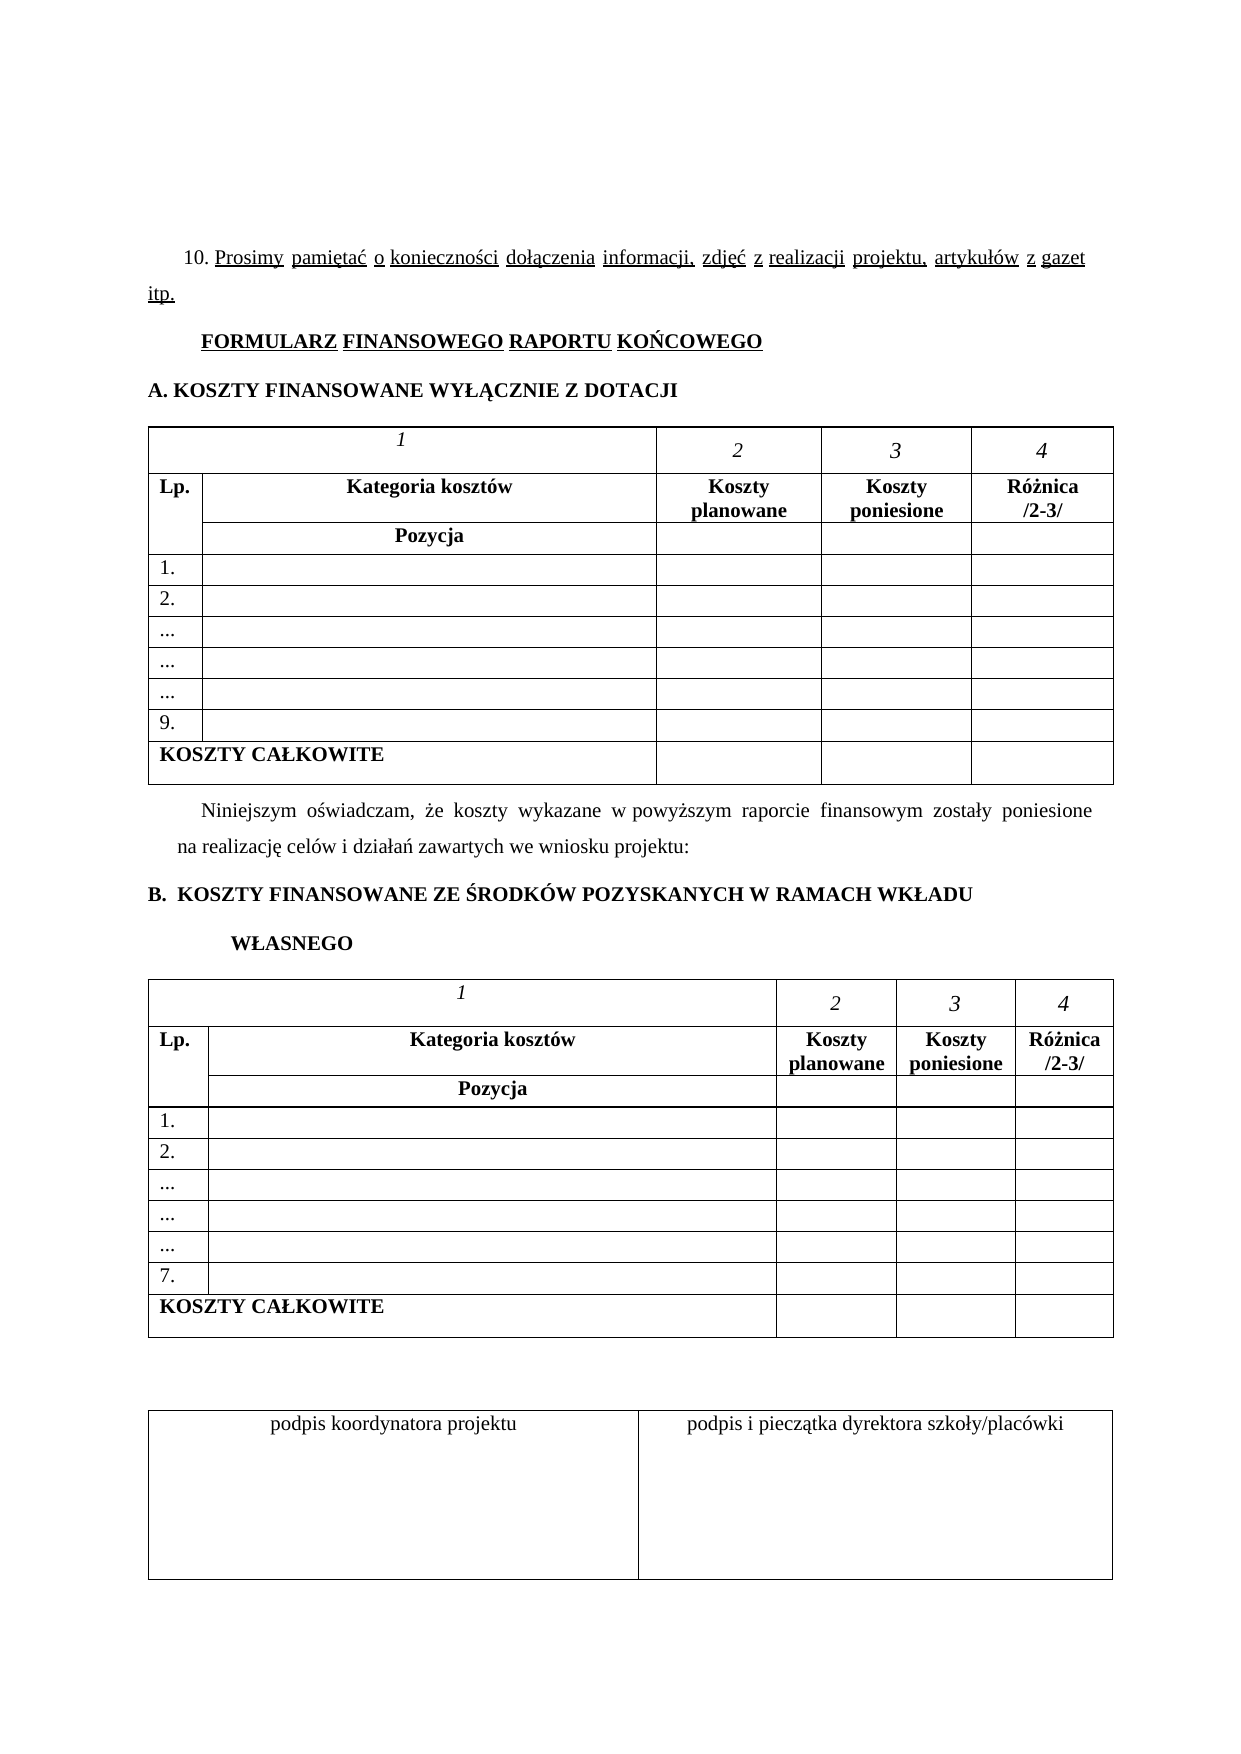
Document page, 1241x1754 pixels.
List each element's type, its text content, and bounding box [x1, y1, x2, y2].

table_cell [657, 586, 821, 616]
table_cell [972, 555, 1113, 584]
table_cell [897, 1201, 1015, 1231]
table_cell Koszty planowane [657, 474, 821, 522]
table_cell [822, 710, 971, 741]
table_cell [209, 1201, 776, 1231]
table_header 3 [822, 428, 971, 473]
table_cell [972, 523, 1113, 553]
table_cell [1016, 1263, 1113, 1293]
text A. KOSZTY FINANSOWANE WYŁĄCZNIE Z DOTACJI [148, 378, 1093, 402]
table_cell ... [149, 1232, 208, 1262]
table_cell [657, 648, 821, 678]
table_cell [972, 742, 1113, 784]
table_cell ... [149, 679, 202, 709]
table_cell KOSZTY CAŁKOWITE [149, 742, 656, 784]
table_cell [897, 1108, 1015, 1137]
table_header 2 [777, 980, 896, 1026]
table_cell Kategoria kosztów [203, 474, 656, 522]
table_cell Lp. [149, 474, 202, 553]
text B. KOSZTY FINANSOWANE ZE ŚRODKÓW POZYSKANYCH W RAMACH WKŁADU [148, 882, 1093, 906]
table_cell [972, 679, 1113, 709]
table_cell 1. [149, 1108, 208, 1137]
table_header 4 [972, 428, 1113, 473]
table_header podpis i pieczątka dyrektora szkoły/placówki [639, 1411, 1112, 1579]
table_cell [897, 1170, 1015, 1199]
table_header 4 [1016, 980, 1113, 1026]
table_cell [209, 1139, 776, 1169]
table_cell [657, 617, 821, 647]
table_cell [209, 1170, 776, 1199]
table_cell [1016, 1139, 1113, 1169]
table_cell Lp. [149, 1027, 208, 1106]
table_cell ... [149, 617, 202, 647]
table_cell [1016, 1295, 1113, 1337]
table_header 2 [657, 428, 821, 473]
table_cell [1016, 1232, 1113, 1262]
table_cell [822, 523, 971, 553]
table_cell [972, 617, 1113, 647]
table_header 1 [149, 428, 656, 473]
table_cell [777, 1170, 896, 1199]
table_cell 7. [149, 1263, 208, 1293]
table_cell [972, 710, 1113, 741]
table_cell [657, 555, 821, 584]
table_cell [1016, 1108, 1113, 1137]
text WŁASNEGO [207, 931, 1093, 955]
table_cell [822, 586, 971, 616]
table_cell 2. [149, 586, 202, 616]
table_cell [1016, 1076, 1113, 1106]
table_cell [657, 523, 821, 553]
table_cell Koszty poniesione [897, 1027, 1015, 1075]
table_cell [1016, 1170, 1113, 1199]
table_cell [822, 617, 971, 647]
table_cell [203, 617, 656, 647]
table_cell [777, 1263, 896, 1293]
table_cell [972, 648, 1113, 678]
table_cell [897, 1076, 1015, 1106]
text Niniejszym oświadczam, że koszty wykazane w powyższym raporcie finansowym zostały poniesione na realizację celów i działań zawartych we wniosku projektu: [177, 798, 1093, 858]
table_cell [777, 1295, 896, 1337]
table_cell [657, 742, 821, 784]
table_cell [897, 1295, 1015, 1337]
table_cell 9. [149, 710, 202, 741]
table_cell [1016, 1201, 1113, 1231]
table_cell [972, 586, 1113, 616]
table_cell [822, 648, 971, 678]
table_cell 1. [149, 555, 202, 584]
text FORMULARZ FINANSOWEGO RAPORTU KOŃCOWEGO [177, 329, 1093, 353]
table_cell [657, 710, 821, 741]
table_cell [777, 1076, 896, 1106]
table_cell [777, 1108, 896, 1137]
table_header 1 [149, 980, 776, 1026]
table_cell [897, 1139, 1015, 1169]
table_cell [897, 1263, 1015, 1293]
table_cell [777, 1201, 896, 1231]
table_cell [209, 1108, 776, 1137]
table_cell 2. [149, 1139, 208, 1169]
table_cell [657, 679, 821, 709]
table_cell [203, 648, 656, 678]
table_cell [777, 1232, 896, 1262]
table_cell [777, 1139, 896, 1169]
table_cell Różnica /2-3/ [1016, 1027, 1113, 1075]
table_cell [209, 1263, 776, 1293]
table_header podpis koordynatora projektu [149, 1411, 638, 1579]
table_cell [822, 555, 971, 584]
table_cell [203, 555, 656, 584]
table_cell [209, 1232, 776, 1262]
table_cell Koszty planowane [777, 1027, 896, 1075]
table_cell [822, 679, 971, 709]
table_header 3 [897, 980, 1015, 1026]
table_cell Kategoria kosztów [209, 1027, 776, 1075]
table_cell KOSZTY CAŁKOWITE [149, 1295, 776, 1337]
table_cell Pozycja [209, 1076, 776, 1106]
table_cell [203, 586, 656, 616]
table_cell ... [149, 1201, 208, 1231]
table_cell Koszty poniesione [822, 474, 971, 522]
table_cell ... [149, 1170, 208, 1199]
text 10. Prosimy pamiętać o konieczności dołączenia informacji, zdjęć z realizacji projektu, artykułów z gazet itp. [148, 245, 1093, 305]
table_cell [897, 1232, 1015, 1262]
table_cell ... [149, 648, 202, 678]
table_cell [203, 679, 656, 709]
table_cell Pozycja [203, 523, 656, 553]
table_cell [822, 742, 971, 784]
table_cell Różnica /2-3/ [972, 474, 1113, 522]
table_cell [203, 710, 656, 741]
